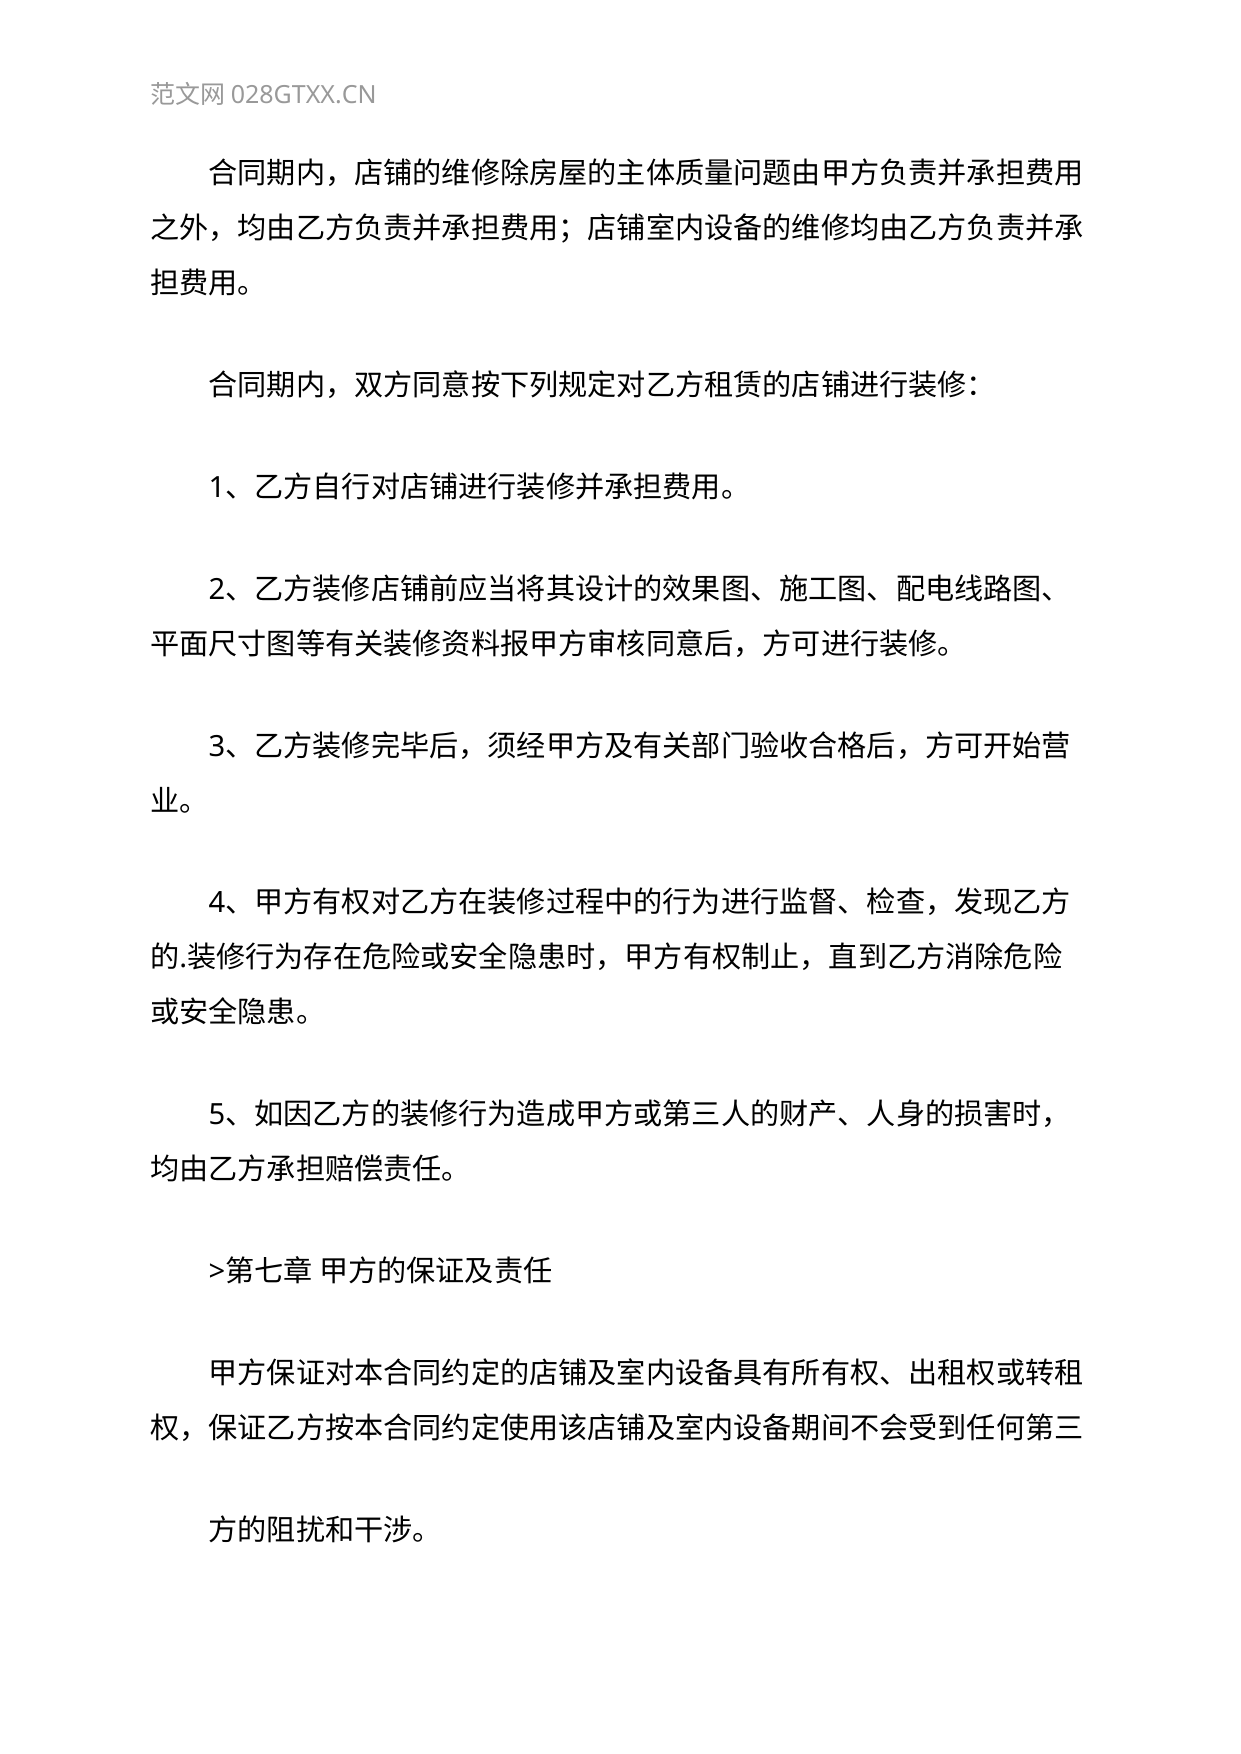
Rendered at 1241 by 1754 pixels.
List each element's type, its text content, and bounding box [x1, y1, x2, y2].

text 1、乙方自行对店铺进行装修并承担费用。 [150, 463, 1090, 506]
text >第七章 甲方的保证及责任 [150, 1247, 1090, 1290]
text 3、乙方装修完毕后，须经甲方及有关部门验收合格后，方可开始营业。 [150, 722, 1090, 819]
text 4、甲方有权对乙方在装修过程中的行为进行监督、检查，发现乙方的.装修行为存在危险或安全隐患时，甲方有权制止，直到乙方消除危险或安全隐患。 [150, 879, 1090, 1031]
text 合同期内，店铺的维修除房屋的主体质量问题由甲方负责并承担费用之外，均由乙方负责并承担费用；店铺室内设备的维修均由乙方负责并承担费用。 [150, 150, 1090, 302]
text 合同期内，双方同意按下列规定对乙方租赁的店铺进行装修： [150, 362, 1090, 404]
text 5、如因乙方的装修行为造成甲方或第三人的财产、人身的损害时，均由乙方承担赔偿责任。 [150, 1091, 1090, 1188]
text 方的阻扰和干涉。 [150, 1506, 1090, 1548]
text 甲方保证对本合同约定的店铺及室内设备具有所有权、出租权或转租权，保证乙方按本合同约定使用该店铺及室内设备期间不会受到任何第三 [150, 1349, 1090, 1447]
text 2、乙方装修店铺前应当将其设计的效果图、施工图、配电线路图、平面尺寸图等有关装修资料报甲方审核同意后，方可进行装修。 [150, 565, 1090, 663]
